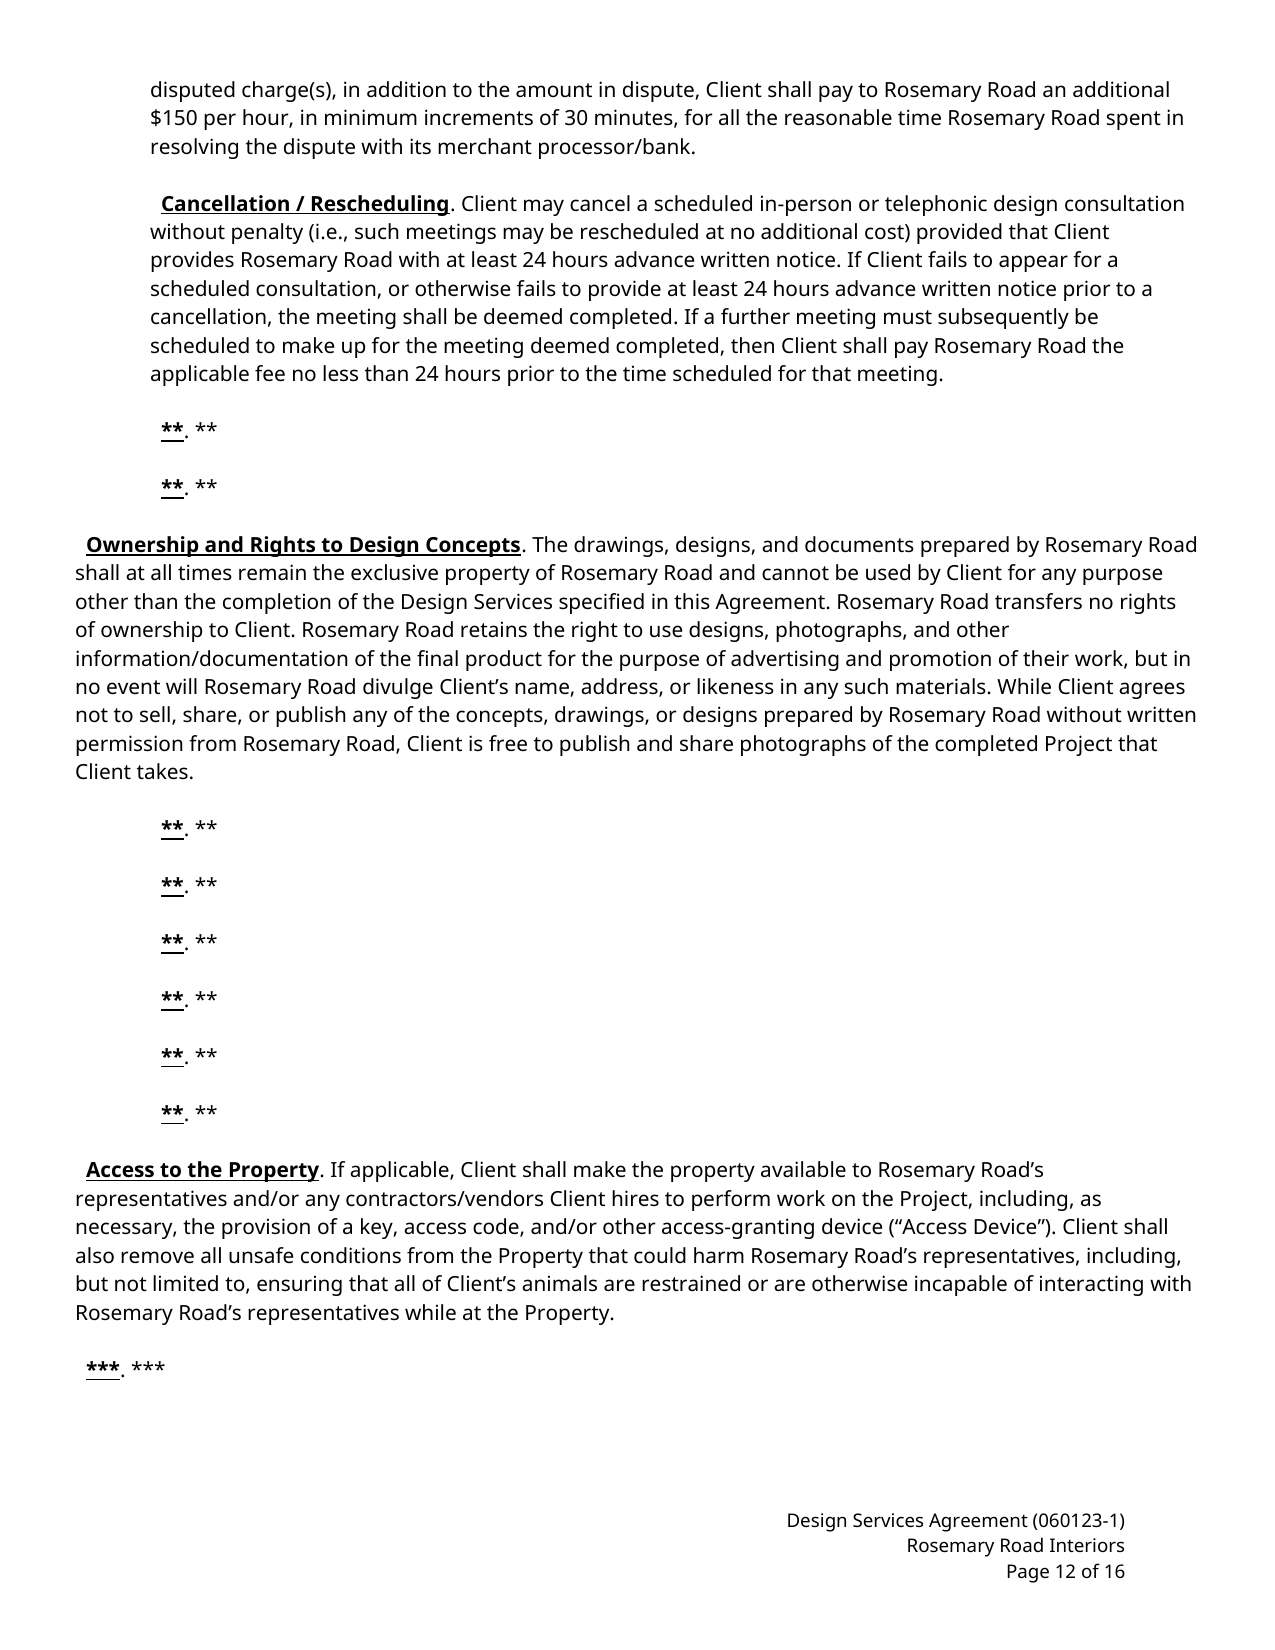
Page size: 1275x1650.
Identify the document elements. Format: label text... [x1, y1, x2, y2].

text ***. *** [75, 1355, 1200, 1383]
text **. ** [150, 1042, 1200, 1070]
text **. ** [150, 1099, 1200, 1127]
text Ownership and Rights to Design Concepts. The drawings, designs, and documents prepared by Rosemary Road shall at all times remain the exclusive property of Rosemary Road and cannot be used by Client for any purpose other than the completion of the Design Services specified in this Agreement. Rosemary Road transfers no rights of ownership to Client. Rosemary Road retains the right to use designs, photographs, and other information/documentation of the final product for the purpose of advertising and promotion of their work, but in no event will Rosemary Road divulge Client’s name, address, or likeness in any such materials. While Client agrees not to sell, share, or publish any of the concepts, drawings, or designs prepared by Rosemary Road without written permission from Rosemary Road, Client is free to publish and share photographs of the completed Project that Client takes. [75, 530, 1200, 786]
text **. ** [150, 814, 1200, 843]
text **. ** [150, 473, 1200, 502]
text **. ** [150, 871, 1200, 900]
text **. ** [150, 416, 1200, 445]
text Access to the Property. If applicable, Client shall make the property available to Rosemary Road’s representatives and/or any contractors/vendors Client hires to perform work on the Project, including, as necessary, the provision of a key, access code, and/or other access-granting device (“Access Device”). Client shall also remove all unsafe conditions from the Property that could harm Rosemary Road’s representatives, including, but not limited to, ensuring that all of Client’s animals are restrained or are otherwise incapable of interacting with Rosemary Road’s representatives while at the Property. [75, 1156, 1200, 1326]
text **. ** [150, 985, 1200, 1013]
text Cancellation / Rescheduling. Client may cancel a scheduled in-person or telephonic design consultation without penalty (i.e., such meetings may be rescheduled at no additional cost) provided that Client provides Rosemary Road with at least 24 hours advance written notice. If Client fails to appear for a scheduled consultation, or otherwise fails to provide at least 24 hours advance written notice prior to a cancellation, the meeting shall be deemed completed. If a further meeting must subsequently be scheduled to make up for the meeting deemed completed, then Client shall pay Rosemary Road the applicable fee no less than 24 hours prior to the time scheduled for that meeting. [150, 189, 1200, 388]
text **. ** [150, 928, 1200, 957]
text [150, 75, 1200, 160]
